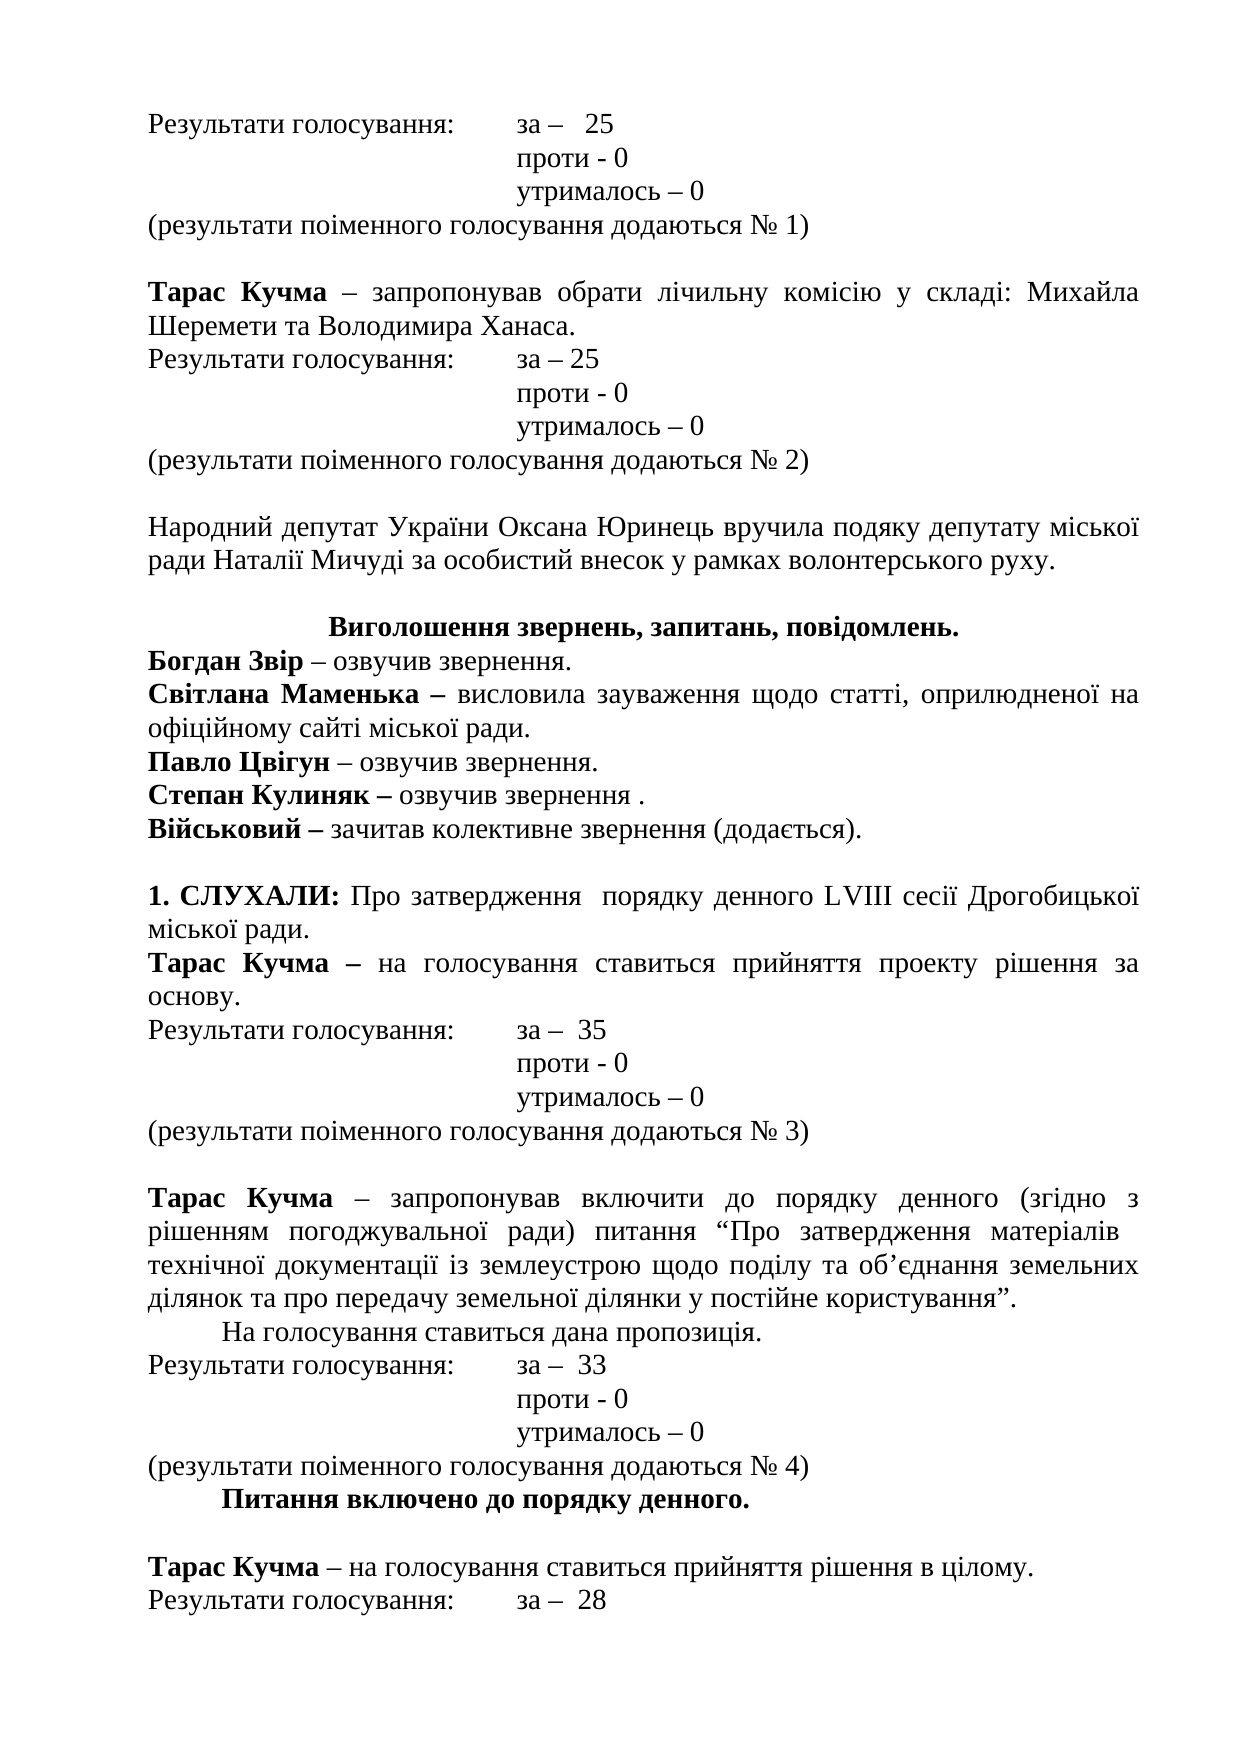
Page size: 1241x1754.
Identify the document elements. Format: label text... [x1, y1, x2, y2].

text Народний депутат України Оксана Юринець вручила подяку депутату міської ради Наталії Мичуді за особистий внесок у рамках волонтерського руху. [148, 509, 1140, 576]
text Тарас Кучма – на голосування ставиться прийняття проекту рішення за основу. [148, 945, 1140, 1012]
text проти - 0 [148, 375, 1140, 408]
text Богдан Звір – озвучив звернення. [148, 643, 1140, 677]
text утрималось – 0 [148, 1414, 1140, 1448]
text утрималось – 0 [148, 408, 1140, 442]
text На голосування ставиться дана пропозиція. [148, 1314, 1140, 1347]
text Результати голосування: за – 35 [148, 1012, 1140, 1046]
text (результати поіменного голосування додаються № 2) [148, 442, 1140, 475]
text утрималось – 0 [148, 1079, 1140, 1113]
text (результати поіменного голосування додаються № 3) [148, 1113, 1140, 1146]
text Виголошення звернень, запитань, повідомлень. [148, 609, 1140, 643]
text Результати голосування: за – 25 [148, 106, 1140, 140]
text Павло Цвігун – озвучив звернення. [148, 744, 1140, 777]
text Тарас Кучма – запропонував включити до порядку денного (згідно з рішенням погоджувальної ради) питання “Про затвердження матеріалів технічної документації із землеустрою щодо поділу та об’єднання земельних ділянок та про передачу земельної ділянки у постійне користування”. [148, 1180, 1140, 1314]
text проти - 0 [148, 1381, 1140, 1414]
text проти - 0 [148, 140, 1140, 173]
text Степан Кулиняк – озвучив звернення . [148, 777, 1140, 811]
text 1. СЛУХАЛИ: Про затвердження порядку денного LVІІІ сесії Дрогобицької міської ради. [148, 878, 1140, 945]
text Тарас Кучма – на голосування ставиться прийняття рішення в цілому. [148, 1549, 1140, 1582]
text проти - 0 [148, 1046, 1140, 1079]
text Військовий – зачитав колективне звернення (додається). [148, 811, 1140, 844]
text Результати голосування: за – 28 [148, 1582, 1140, 1616]
text Результати голосування: за – 33 [148, 1347, 1140, 1381]
text Результати голосування: за – 25 [148, 341, 1140, 375]
text Питання включено до порядку денного. [148, 1482, 1140, 1515]
text (результати поіменного голосування додаються № 1) [148, 207, 1140, 241]
text Тарас Кучма – запропонував обрати лічильну комісію у складі: Михайла Шеремети та Володимира Ханаса. [148, 274, 1140, 341]
text (результати поіменного голосування додаються № 4) [148, 1448, 1140, 1482]
text Світлана Маменька – висловила зауваження щодо статті, оприлюдненої на офіційному сайті міської ради. [148, 677, 1140, 744]
text утрималось – 0 [148, 173, 1140, 207]
